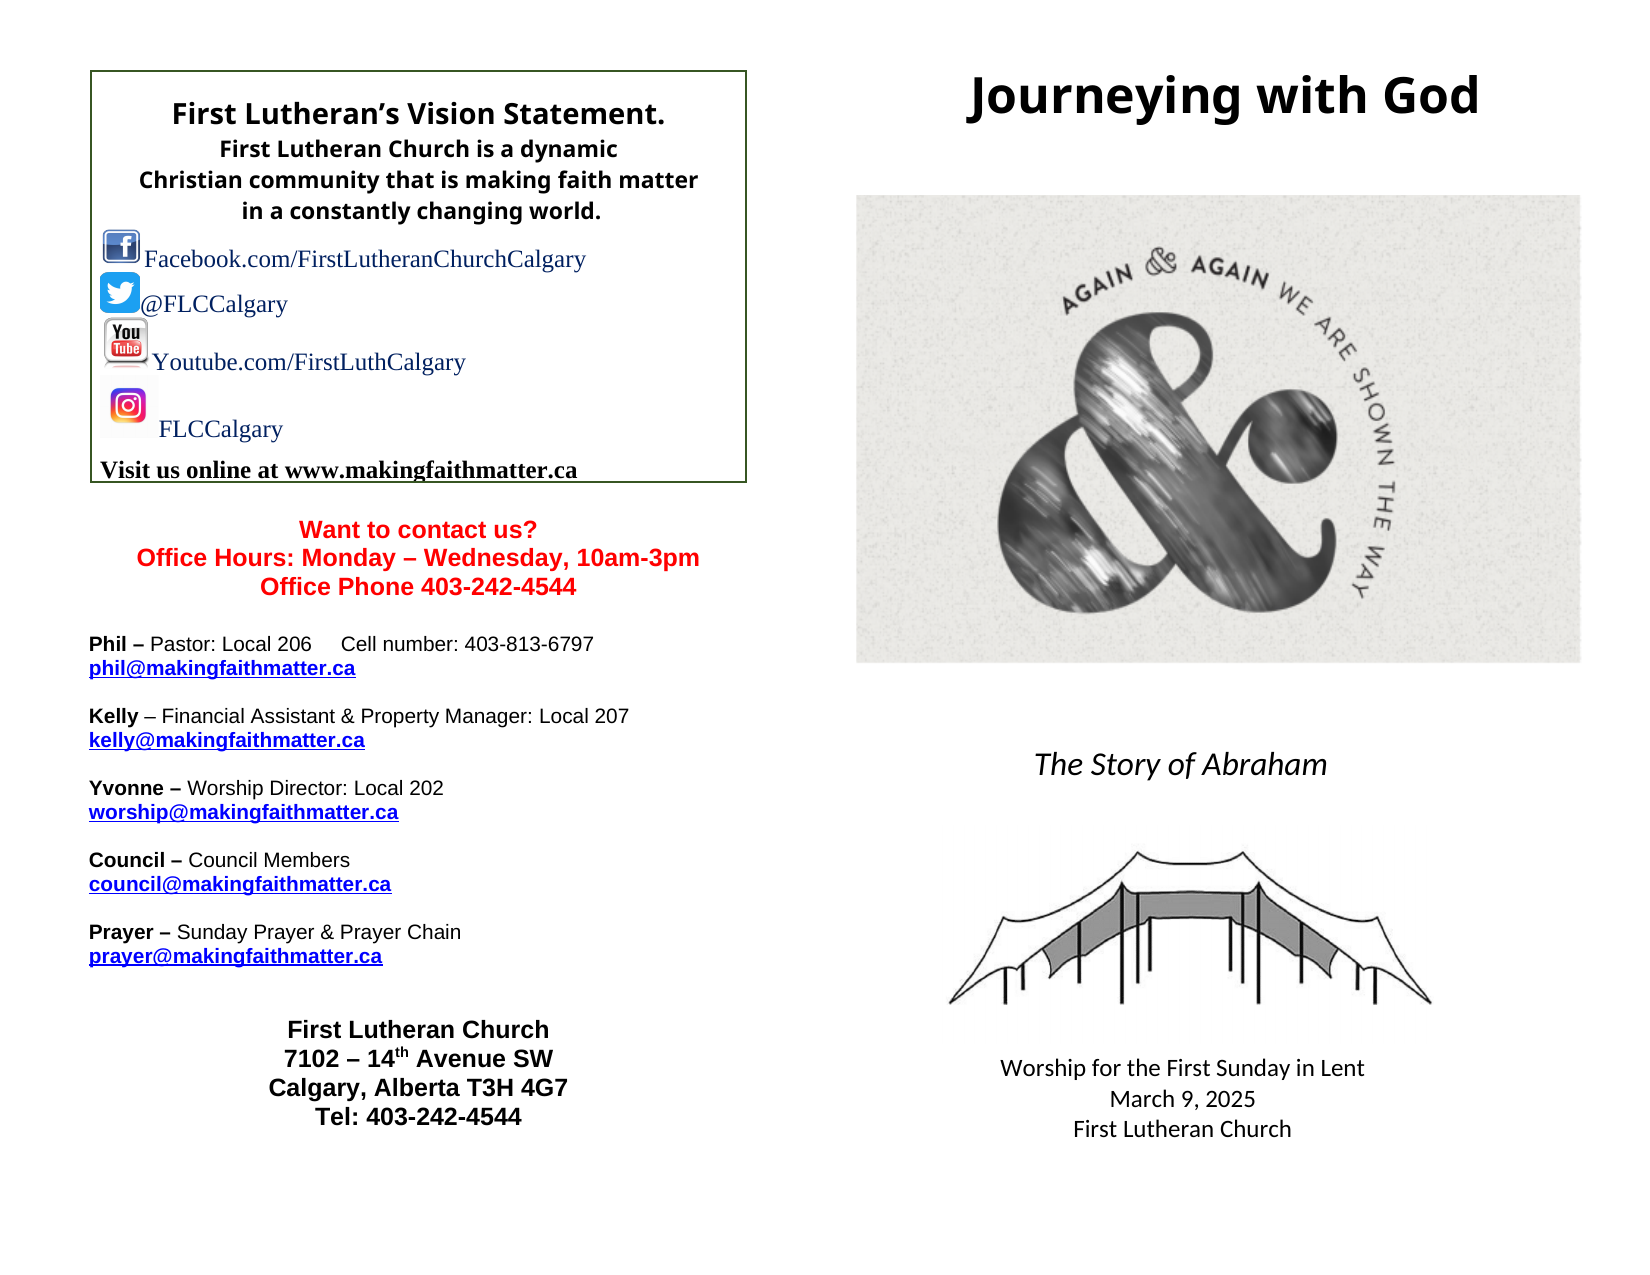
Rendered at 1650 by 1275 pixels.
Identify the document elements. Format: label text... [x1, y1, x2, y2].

picture [856, 195, 1585, 676]
text Yvonne – Worship Director: Local 202 [89, 776, 748, 800]
picture [100, 272, 140, 313]
text Phil – Pastor: Local 206 Cell number: 403-813-6797 [89, 632, 748, 656]
text Tel: 403-242-4544 [89, 1102, 748, 1130]
text Office Phone 403-242-4544 [89, 572, 748, 601]
text worship@makingfaithmatter.ca [89, 800, 748, 824]
text Office Hours: Monday – Wednesday, -3pm [89, 543, 748, 572]
picture [932, 825, 1438, 1044]
text Calgary, Alberta T3H 4G7 [89, 1073, 748, 1102]
picture [100, 375, 159, 438]
text kelly@makingfaithmatter.ca [89, 728, 748, 752]
text council@makingfaithmatter.ca [89, 872, 748, 896]
text First Lutheran Church [89, 1015, 748, 1044]
picture [100, 226, 144, 267]
text Prayer – Sunday Prayer & Prayer Chain [89, 919, 748, 943]
text Journeying with God [856, 60, 1595, 128]
text prayer@makingfaithmatter.ca [89, 943, 748, 967]
text Want to contact us? [89, 514, 748, 543]
text Kelly – Financial Assistant & Property Manager: Local 207 [89, 704, 748, 728]
text 7102 – 14th Avenue SW [89, 1044, 748, 1073]
text phil@makingfaithmatter.ca [89, 656, 748, 680]
picture [100, 317, 152, 370]
text Council – Council Members [89, 848, 748, 872]
